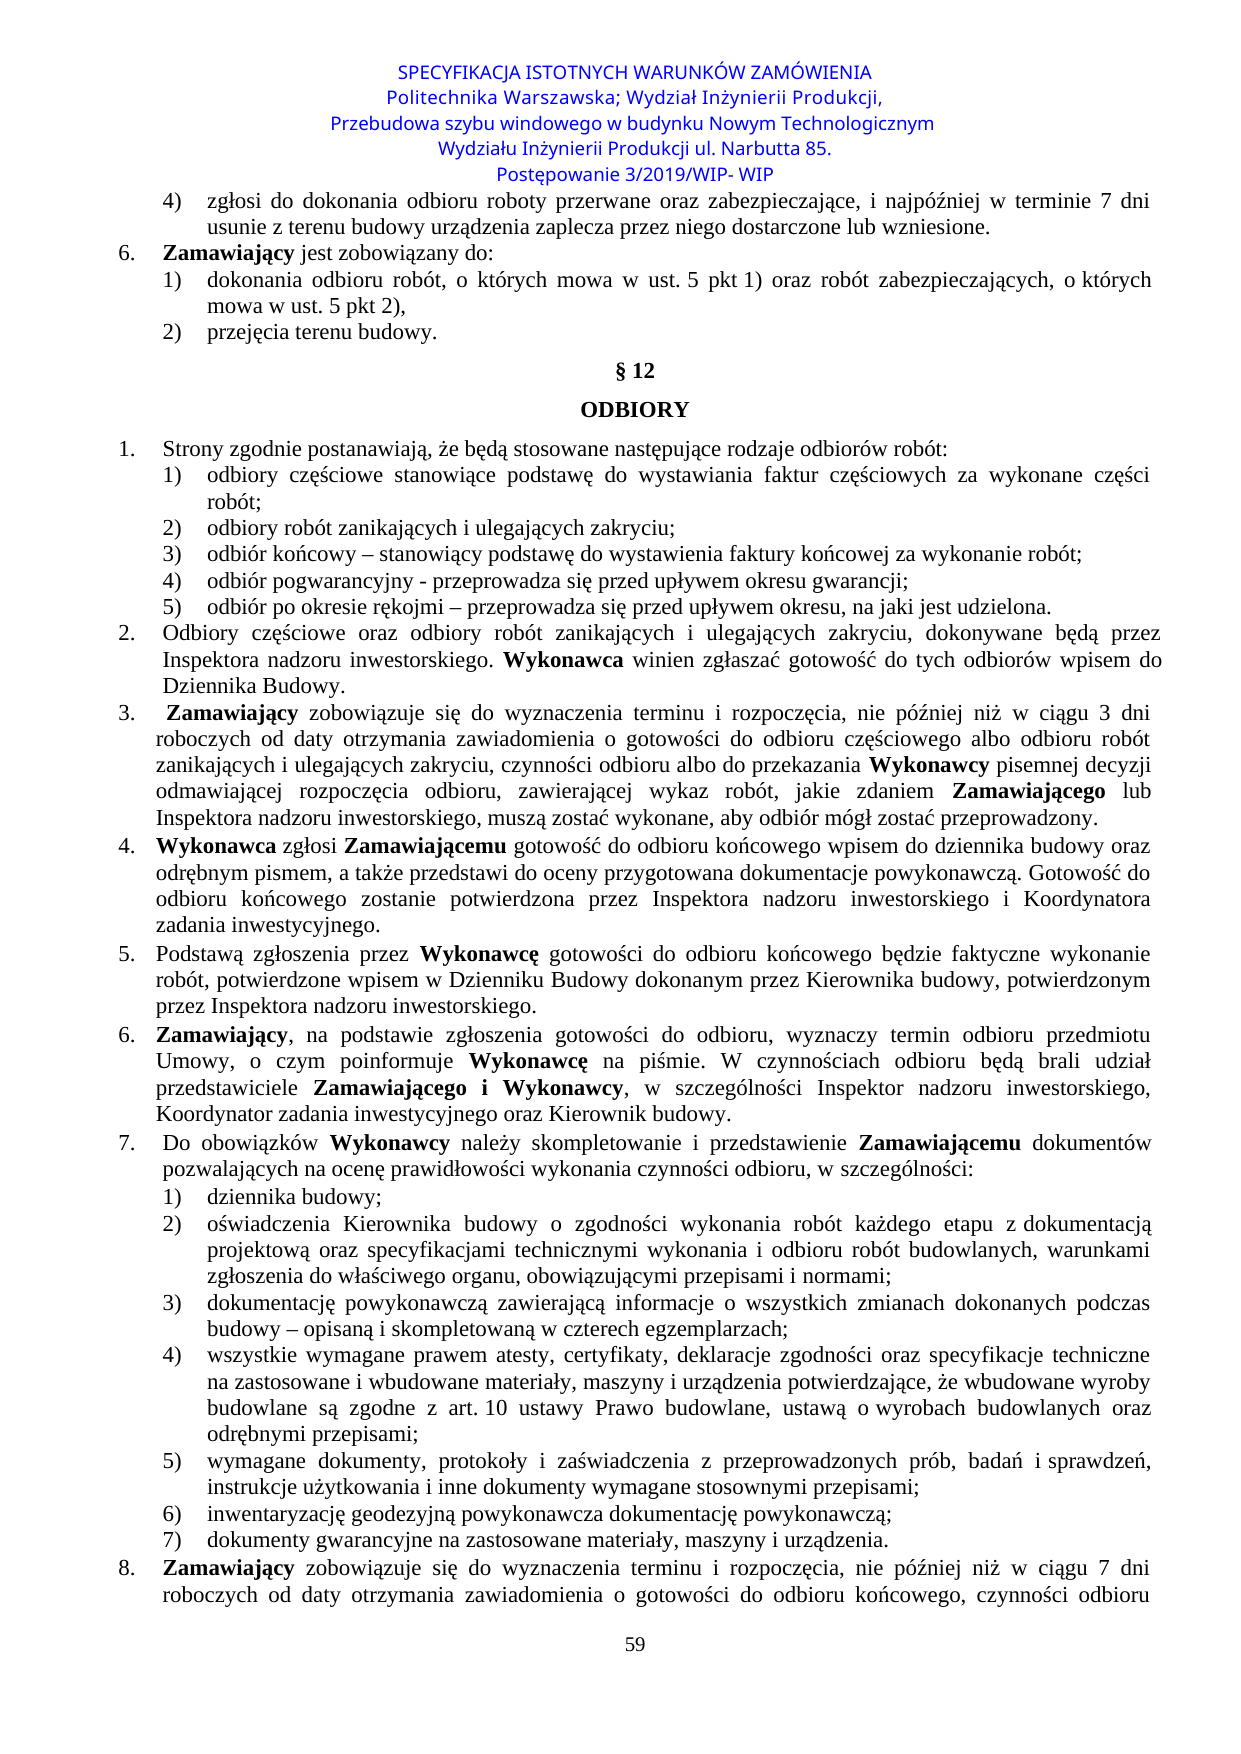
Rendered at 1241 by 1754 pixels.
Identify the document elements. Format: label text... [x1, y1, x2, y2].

list odbiory częściowe stanowiące podstawę do wystawiania faktur częściowych za wykonane części robót; [162, 461, 1152, 514]
list dokonania odbioru robót, o których mowa w ust. 5 pkt 1) oraz robót zabezpieczających, o których mowa w ust. 5 pkt 2), [162, 266, 1152, 318]
text 4. Wykonawca zgłosi Zamawiającemu gotowość do odbioru końcowego wpisem do dziennika budowy oraz odrębnym pismem, a także przedstawi do oceny przygotowana dokumentacje powykonawczą. Gotowość do odbioru końcowego zostanie potwierdzona przez Inspektora nadzoru inwestorskiego i Koordynatora zadania inwestycyjnego. [118, 832, 1152, 938]
text 6. Zamawiający, na podstawie zgłoszenia gotowości do odbioru, wyznaczy termin odbioru przedmiotu Umowy, o czym poinformuje Wykonawcę na piśmie. W czynnościach odbioru będą brali udział przedstawiciele Zamawiającego i Wykonawcy, w szczególności Inspektor nadzoru inwestorskiego, Koordynator zadania inwestycyjnego oraz Kierownik budowy. [118, 1021, 1152, 1126]
list wszystkie wymagane prawem atesty, certyfikaty, deklaracje zgodności oraz specyfikacje techniczne na zastosowane i wbudowane materiały, maszyny i urządzenia potwierdzające, że wbudowane wyroby budowlane są zgodne z art. 10 ustawy Prawo budowlane, ustawą o wyrobach budowlanych oraz odrębnymi przepisami; [162, 1341, 1152, 1447]
list inwentaryzację geodezyjną powykonawcza dokumentację powykonawczą; [162, 1499, 1152, 1526]
list dokumenty gwarancyjne na zastosowane materiały, maszyny i urządzenia. [162, 1526, 1152, 1552]
text 3. Zamawiający zobowiązuje się do wyznaczenia terminu i rozpoczęcia, nie później niż w ciągu 3 dni roboczych od daty otrzymania zawiadomienia o gotowości do odbioru częściowego albo odbioru robót zanikających i ulegających zakryciu, czynności odbioru albo do przekazania Wykonawcy pisemnej decyzji odmawiającej rozpoczęcia odbioru, zawierającej wykaz robót, jakie zdaniem Zamawiającego lub Inspektora nadzoru inwestorskiego, muszą zostać wykonane, aby odbiór mógł zostać przeprowadzony. [118, 698, 1152, 830]
list Odbiory częściowe oraz odbiory robót zanikających i ulegających zakryciu, dokonywane będą przez Inspektora nadzoru inwestorskiego. Wykonawca winien zgłaszać gotowość do tych odbiorów wpisem do Dziennika Budowy. [118, 619, 1163, 698]
list przejęcia terenu budowy. [162, 318, 1152, 345]
list odbiory robót zanikających i ulegających zakryciu; [162, 514, 1152, 540]
list Zamawiający jest zobowiązany do: [118, 239, 1163, 266]
list odbiór końcowy – stanowiący podstawę do wystawienia faktury końcowej za wykonanie robót; [162, 540, 1152, 567]
text § 12 [118, 357, 1152, 384]
list dokumentację powykonawczą zawierającą informacje o wszystkich zmianach dokonanych podczas budowy – opisaną i skompletowaną w czterech egzemplarzach; [162, 1289, 1152, 1341]
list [118, 1554, 1152, 1607]
list Do obowiązków Wykonawcy należy skompletowanie i przedstawienie Zamawiającemu dokumentów pozwalających na ocenę prawidłowości wykonania czynności odbioru, w szczególności: [118, 1128, 1152, 1181]
list odbiór po okresie rękojmi – przeprowadza się przed upływem okresu, na jaki jest udzielona. [162, 593, 1152, 619]
list zgłosi do dokonania odbioru roboty przerwane oraz zabezpieczające, i najpóźniej w terminie 7 dni usunie z terenu budowy urządzenia zaplecza przez niego dostarczone lub wzniesione. [162, 187, 1152, 239]
list Strony zgodnie postanawiają, że będą stosowane następujące rodzaje odbiorów robót: [118, 435, 1163, 461]
text 5. Podstawą zgłoszenia przez Wykonawcę gotowości do odbioru końcowego będzie faktyczne wykonanie robót, potwierdzone wpisem w Dzienniku Budowy dokonanym przez Kierownika budowy, potwierdzonym przez Inspektora nadzoru inwestorskiego. [118, 940, 1152, 1019]
list wymagane dokumenty, protokoły i zaświadczenia z przeprowadzonych prób, badań i sprawdzeń, instrukcje użytkowania i inne dokumenty wymagane stosownymi przepisami; [162, 1447, 1152, 1499]
list odbiór pogwarancyjny - przeprowadza się przed upływem okresu gwarancji; [162, 567, 1152, 593]
list oświadczenia Kierownika budowy o zgodności wykonania robót każdego etapu z dokumentacją projektową oraz specyfikacjami technicznymi wykonania i odbioru robót budowlanych, warunkami zgłoszenia do właściwego organu, obowiązującymi przepisami i normami; [162, 1210, 1152, 1289]
list dziennika budowy; [162, 1183, 1152, 1210]
text ODBIORY [118, 396, 1152, 422]
